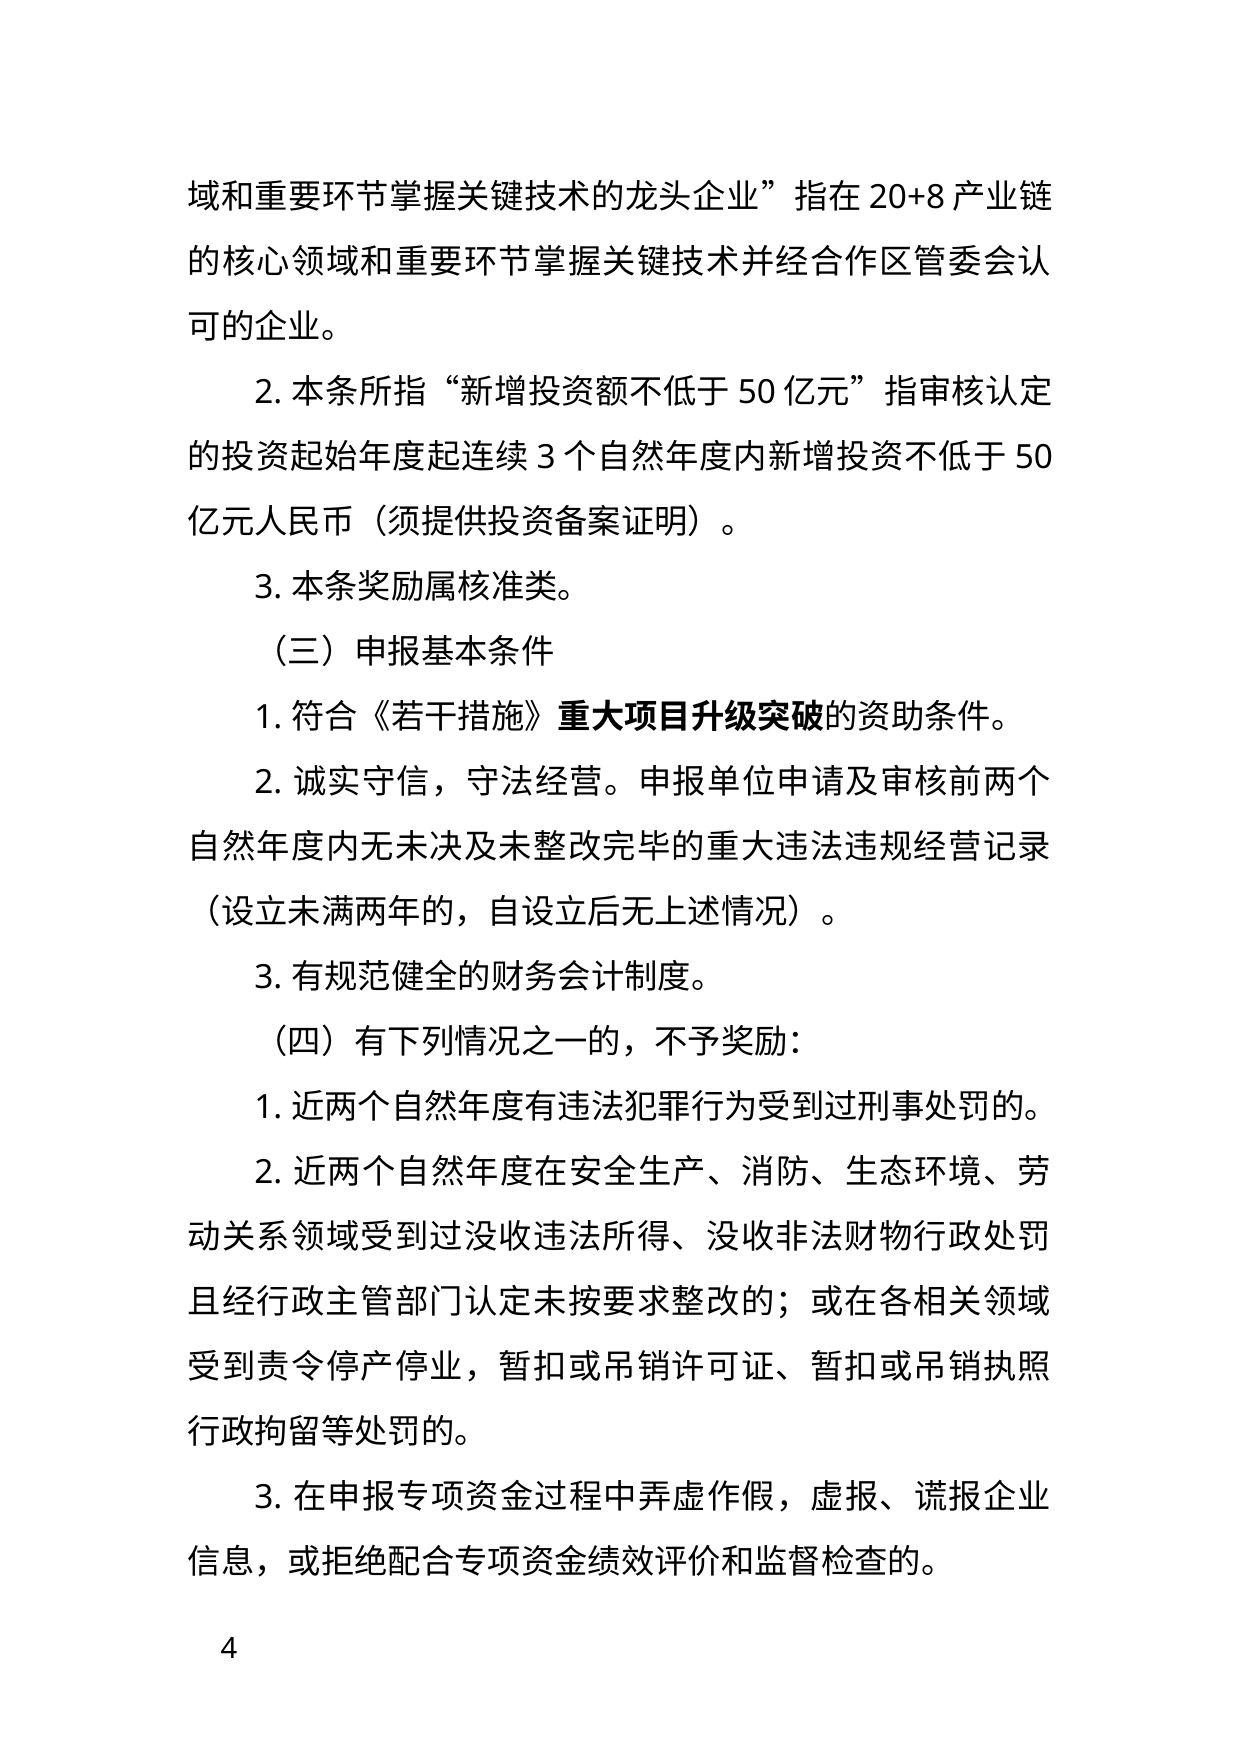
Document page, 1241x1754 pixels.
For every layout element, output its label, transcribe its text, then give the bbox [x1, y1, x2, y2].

text 3. 在申报专项资金过程中弄虚作假，虚报、谎报企业信息，或拒绝配合专项资金绩效评价和监督检查的。 [187, 1462, 1053, 1592]
text （三）申报基本条件 [187, 617, 1053, 682]
text 3. 有规范健全的财务会计制度。 [187, 942, 1053, 1007]
text 1. 符合《若干措施》重大项目升级突破的资助条件。 [187, 682, 1053, 747]
text 1. 近两个自然年度有违法犯罪行为受到过刑事处罚的。 [187, 1072, 1053, 1137]
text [187, 162, 1053, 357]
text 2. 诚实守信，守法经营。申报单位申请及审核前两个自然年度内无未决及未整改完毕的重大违法违规经营记录（设立未满两年的，自设立后无上述情况）。 [187, 747, 1053, 942]
text 2. 近两个自然年度在安全生产、消防、生态环境、劳动关系领域受到过没收违法所得、没收非法财物行政处罚且经行政主管部门认定未按要求整改的；或在各相关领域受到责令停产停业，暂扣或吊销许可证、暂扣或吊销执照，行政拘留等处罚的。 [187, 1137, 1053, 1462]
text 2. 本条所指“新增投资额不低于50亿元”指审核认定的投资起始年度起连续3个自然年度内新增投资不低于50亿元人民币（须提供投资备案证明）。 [187, 357, 1053, 552]
text （四）有下列情况之一的，不予奖励： [187, 1007, 1053, 1072]
text 3. 本条奖励属核准类。 [187, 552, 1053, 617]
